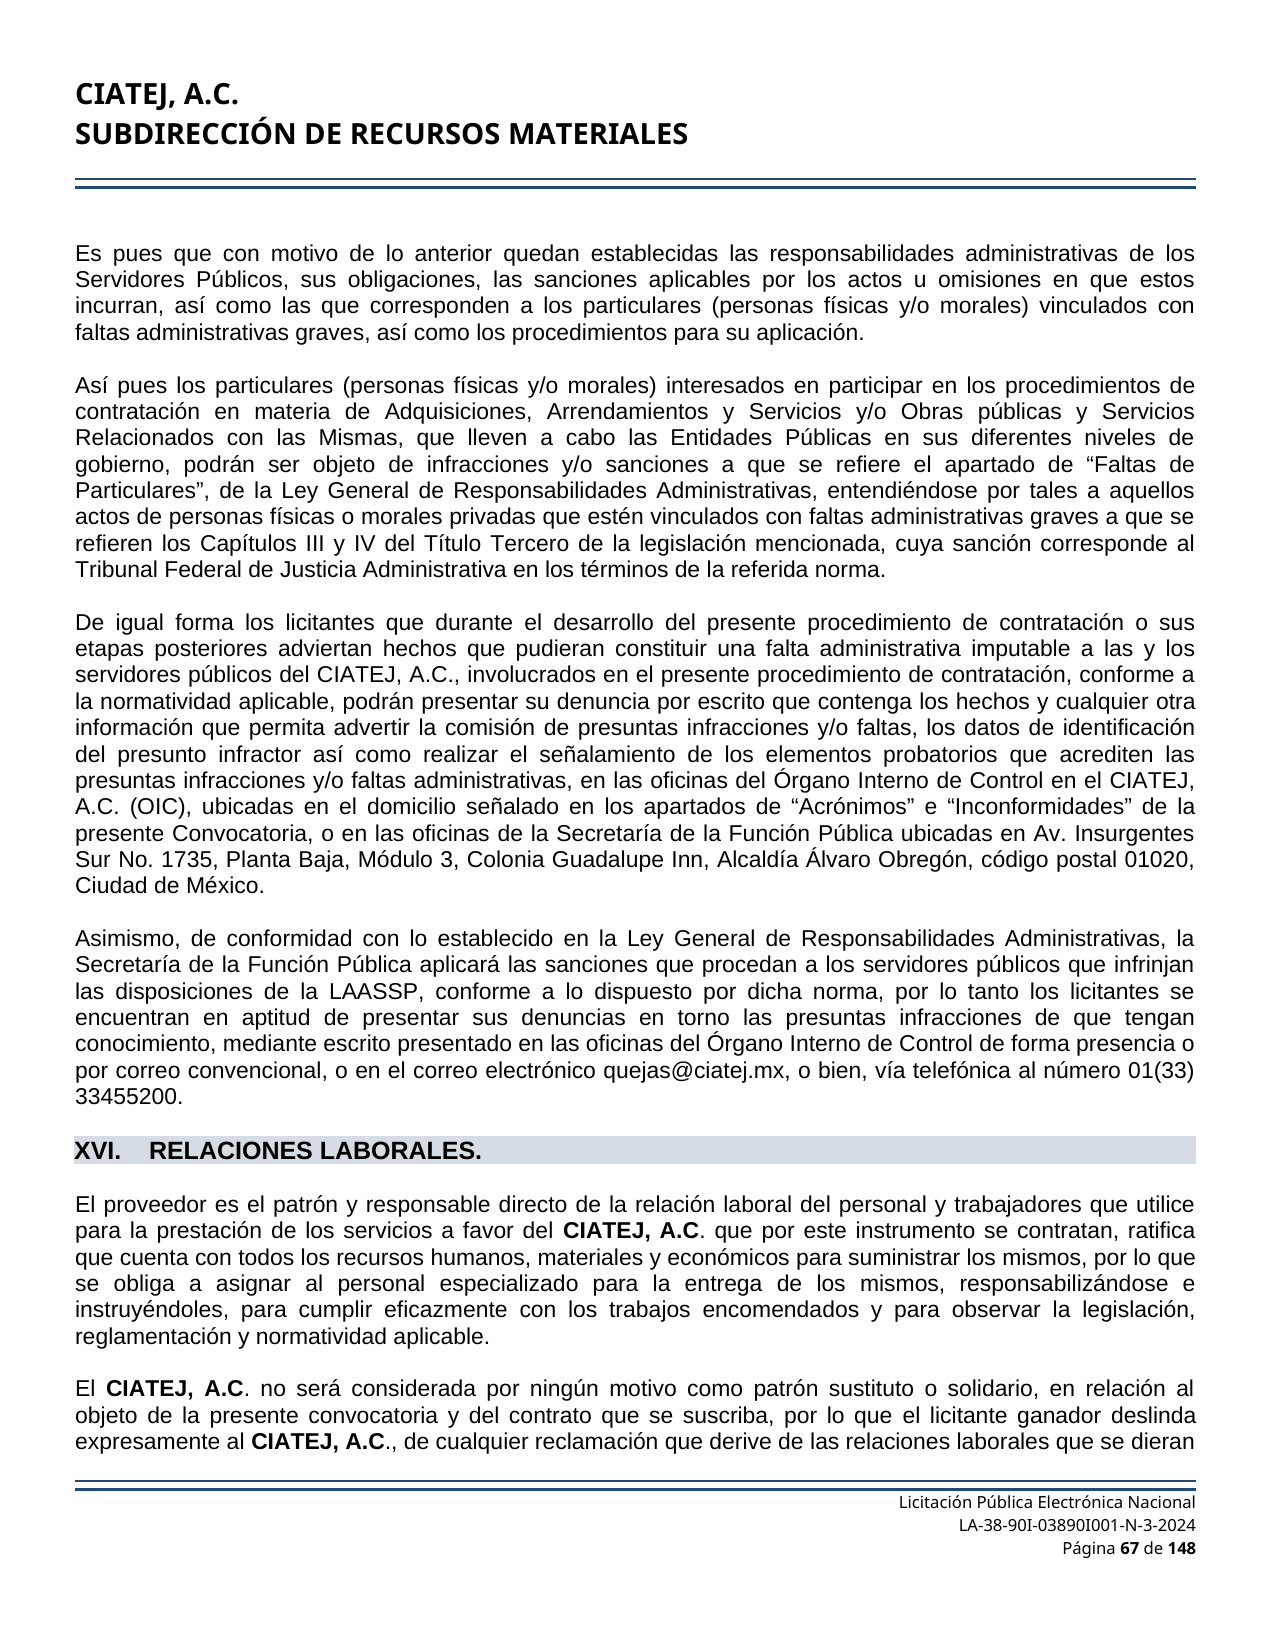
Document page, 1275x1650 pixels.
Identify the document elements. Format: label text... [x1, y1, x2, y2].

text Asimismo, de conformidad con lo establecido en la Ley General de Responsabilidades Administrativas, la Secretaría de la Función Pública aplicará las sanciones que procedan a los servidores públicos que infrinjan las disposiciones de la LAASSP, conforme a lo dispuesto por dicha norma, por lo tanto los licitantes se encuentran en aptitud de presentar sus denuncias en torno las presuntas infracciones de que tengan conocimiento, mediante escrito presentado en las oficinas del Órgano Interno de Control de forma presencia o por correo convencional, o en el correo electrónico quejas@ciatej.mx, o bien, vía telefónica al número 01(33) 33455200. [75, 925, 1196, 1109]
list RELACIONES LABORALES. [74, 1136, 1196, 1164]
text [75, 1375, 1196, 1454]
text El proveedor es el patrón y responsable directo de la relación laboral del personal y trabajadores que utilice para la prestación de los servicios a favor del CIATEJ, A.C. que por este instrumento se contratan, ratifica que cuenta con todos los recursos humanos, materiales y económicos para suministrar los mismos, por lo que se obliga a asignar al personal especializado para la entrega de los mismos, responsabilizándose e instruyéndoles, para cumplir eficazmente con los trabajos encomendados y para observar la legislación, reglamentación y normatividad aplicable. [75, 1191, 1196, 1349]
text Es pues que con motivo de lo anterior quedan establecidas las responsabilidades administrativas de los Servidores Públicos, sus obligaciones, las sanciones aplicables por los actos u omisiones en que estos incurran, así como las que corresponden a los particulares (personas físicas y/o morales) vinculados con faltas administrativas graves, así como los procedimientos para su aplicación. [75, 240, 1196, 345]
text Así pues los particulares (personas físicas y/o morales) interesados en participar en los procedimientos de contratación en materia de Adquisiciones, Arrendamientos y Servicios y/o Obras públicas y Servicios Relacionados con las Mismas, que lleven a cabo las Entidades Públicas en sus diferentes niveles de gobierno, podrán ser objeto de infracciones y/o sanciones a que se refiere el apartado de “Faltas de Particulares”, de la Ley General de Responsabilidades Administrativas, entendiéndose por tales a aquellos actos de personas físicas o morales privadas que estén vinculados con faltas administrativas graves a que se refieren los Capítulos III y IV del Título Tercero de la legislación mencionada, cuya sanción corresponde al Tribunal Federal de Justicia Administrativa en los términos de la referida norma. [75, 372, 1196, 582]
text De igual forma los licitantes que durante el desarrollo del presente procedimiento de contratación o sus etapas posteriores adviertan hechos que pudieran constituir una falta administrativa imputable a las y los servidores públicos del CIATEJ, A.C., involucrados en el presente procedimiento de contratación, conforme a la normatividad aplicable, podrán presentar su denuncia por escrito que contenga los hechos y cualquier otra información que permita advertir la comisión de presuntas infracciones y/o faltas, los datos de identificación del presunto infractor así como realizar el señalamiento de los elementos probatorios que acrediten las presuntas infracciones y/o faltas administrativas, en las oficinas del Órgano Interno de Control en el CIATEJ, A.C. (OIC), ubicadas en el domicilio señalado en los apartados de “Acrónimos” e “Inconformidades” de la presente Convocatoria, o en las oficinas de la Secretaría de la Función Pública ubicadas en Av. Insurgentes Sur No. 1735, Planta Baja, Módulo 3, Colonia Guadalupe Inn, Alcaldía Álvaro Obregón, código postal 01020, Ciudad de México. [75, 609, 1196, 899]
